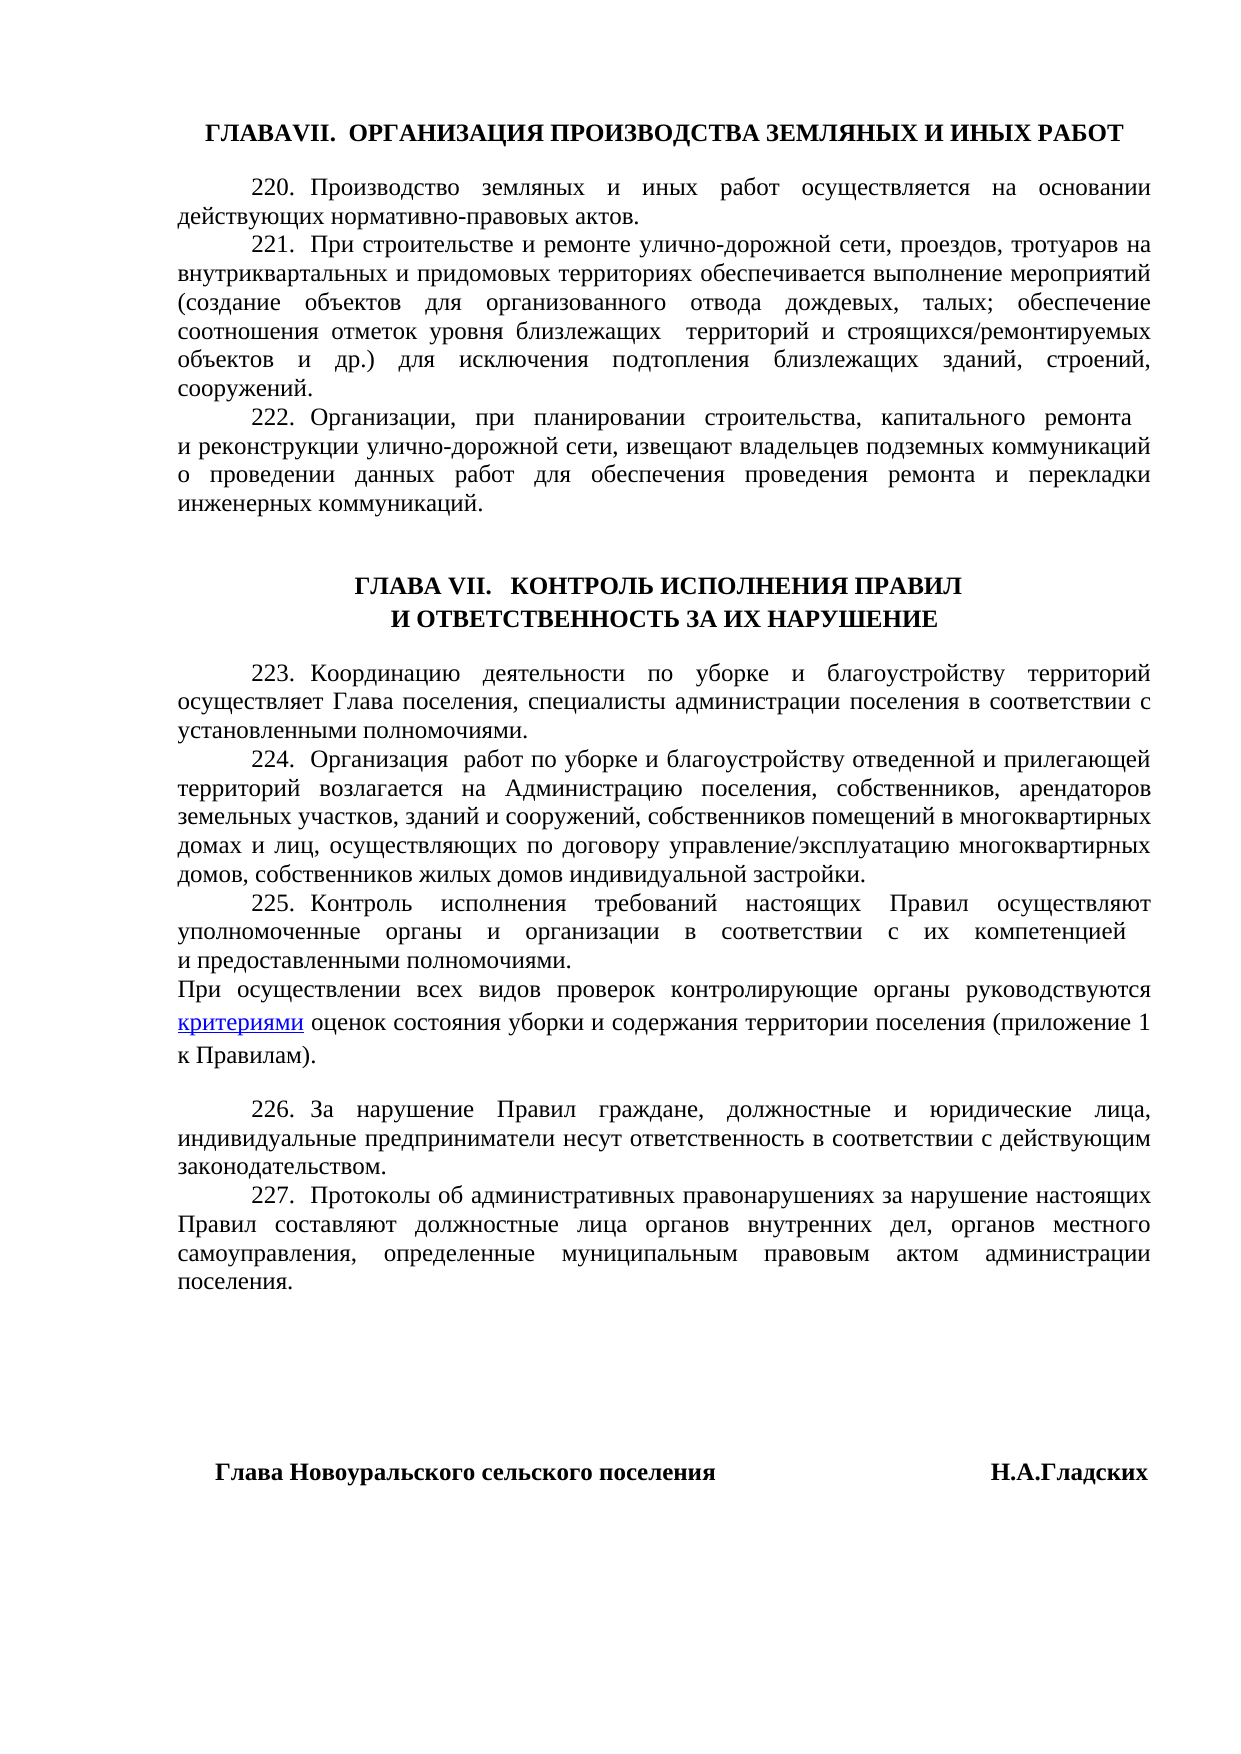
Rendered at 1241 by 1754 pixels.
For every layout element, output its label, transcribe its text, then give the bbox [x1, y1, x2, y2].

text Глава VII. Контроль исполнения Правил и ответственность за их нарушение [177, 571, 1152, 633]
list Контроль исполнения требований настоящих Правил осуществляют уполномоченные органы и организации в соответствии с их компетенцией и предоставленными полномочиями. [177, 888, 1152, 974]
list Координацию деятельности по уборке и благоустройству территорий осуществляет Глава поселения, специалисты администрации поселения в соответствии с установленными полномочиями. [177, 658, 1152, 744]
text Глава Новоуральского сельского поселения Н.А.Гладских [177, 1457, 1152, 1485]
text ГлаваVII. Организация производства земляных и иных работ [177, 118, 1152, 147]
list За нарушение Правил граждане, должностные и юридические лица, индивидуальные предприниматели несут ответственность в соответствии с действующим законодательством. [177, 1094, 1152, 1180]
text При осуществлении всех видов проверок контролирующие органы руководствуются критериями оценок состояния уборки и содержания территории поселения (приложение 1 к Правилам). [177, 974, 1152, 1069]
list Организация работ по уборке и благоустройству отведенной и прилегающей территорий возлагается на Администрацию поселения, собственников, арендаторов земельных участков, зданий и сооружений, собственников помещений в многоквартирных домах и лиц, осуществляющих по договору управление/эксплуатацию многоквартирных домов, собственников жилых домов индивидуальной застройки. [177, 744, 1152, 888]
list Протоколы об административных правонарушениях за нарушение настоящих Правил составляют должностные лица органов внутренних дел, органов местного самоуправления, определенные муниципальным правовым актом администрации поселения. [177, 1180, 1152, 1295]
list Организации, при планировании строительства, капитального ремонта и реконструкции улично-дорожной сети, извещают владельцев подземных коммуникаций о проведении данных работ для обеспечения проведения ремонта и перекладки инженерных коммуникаций. [177, 402, 1152, 517]
list При строительстве и ремонте улично-дорожной сети, проездов, тротуаров на внутриквартальных и придомовых территориях обеспечивается выполнение мероприятий (создание объектов для организованного отвода дождевых, талых; обеспечение соотношения отметок уровня близлежащих территорий и строящихся/ремонтируемых объектов и др.) для исключения подтопления близлежащих зданий, строений, сооружений. [177, 229, 1152, 402]
list Производство земляных и иных работ осуществляется на основании действующих нормативно-правовых актов. [177, 172, 1152, 229]
